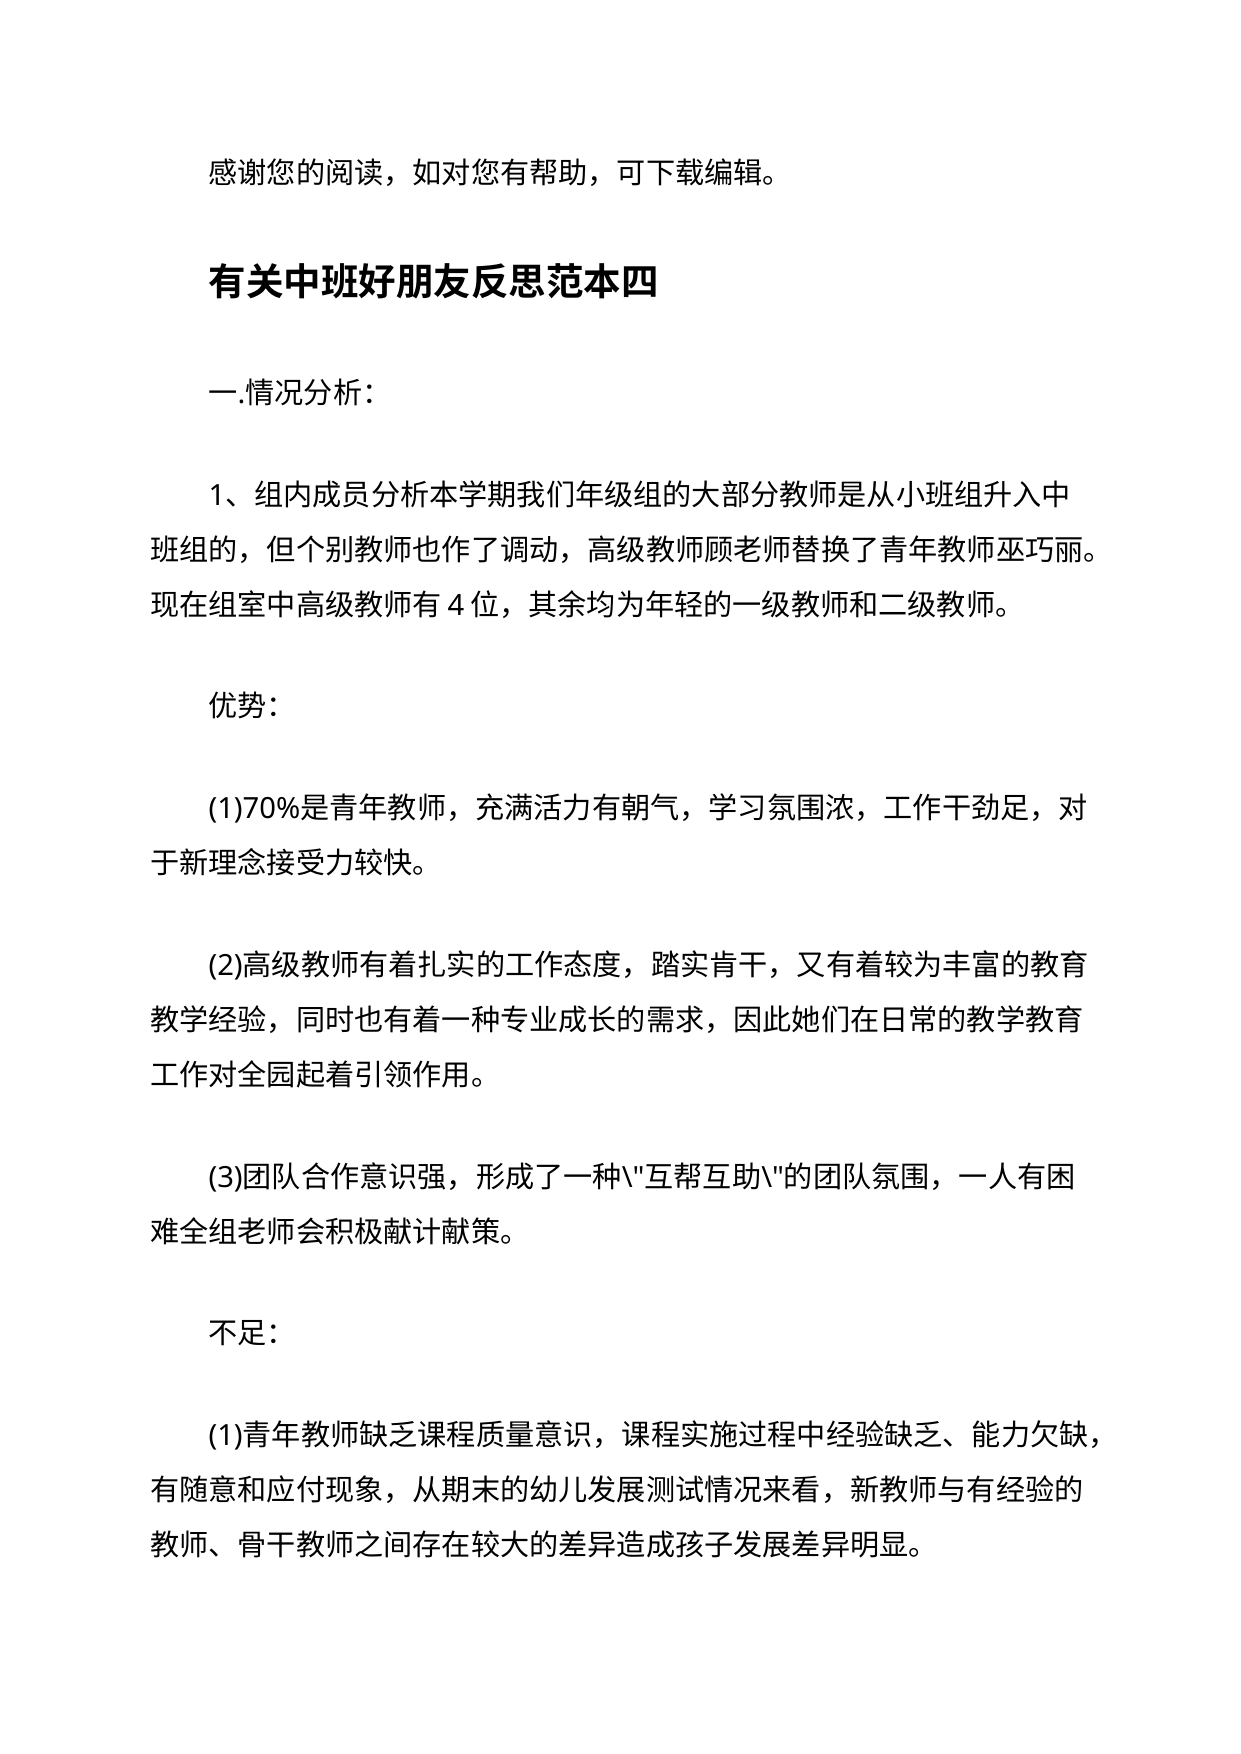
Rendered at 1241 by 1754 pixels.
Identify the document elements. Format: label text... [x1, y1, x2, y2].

text 一.情况分析： [150, 369, 1090, 412]
text 不足： [150, 1310, 1090, 1352]
text 优势： [150, 683, 1090, 725]
text (3)团队合作意识强，形成了一种\"互帮互助\"的团队氛围，一人有困难全组老师会积极献计献策。 [150, 1153, 1090, 1251]
text (1)70%是青年教师，充满活力有朝气，学习氛围浓，工作干劲足，对于新理念接受力较快。 [150, 785, 1090, 882]
text 1、组内成员分析本学期我们年级组的大部分教师是从小班组升入中班组的，但个别教师也作了调动，高级教师顾老师替换了青年教师巫巧丽。现在组室中高级教师有4位，其余均为年轻的一级教师和二级教师。 [150, 471, 1090, 623]
text (1)青年教师缺乏课程质量意识，课程实施过程中经验缺乏、能力欠缺，有随意和应付现象，从期末的幼儿发展测试情况来看，新教师与有经验的教师、骨干教师之间存在较大的差异造成孩子发展差异明显。 [150, 1412, 1090, 1564]
text 感谢您的阅读，如对您有帮助，可下载编辑。 [150, 150, 1090, 192]
text (2)高级教师有着扎实的工作态度，踏实肯干，又有着较为丰富的教育教学经验，同时也有着一种专业成长的需求，因此她们在日常的教学教育工作对全园起着引领作用。 [150, 942, 1090, 1094]
text 有关中班好朋友反思范本四 [150, 252, 1090, 306]
